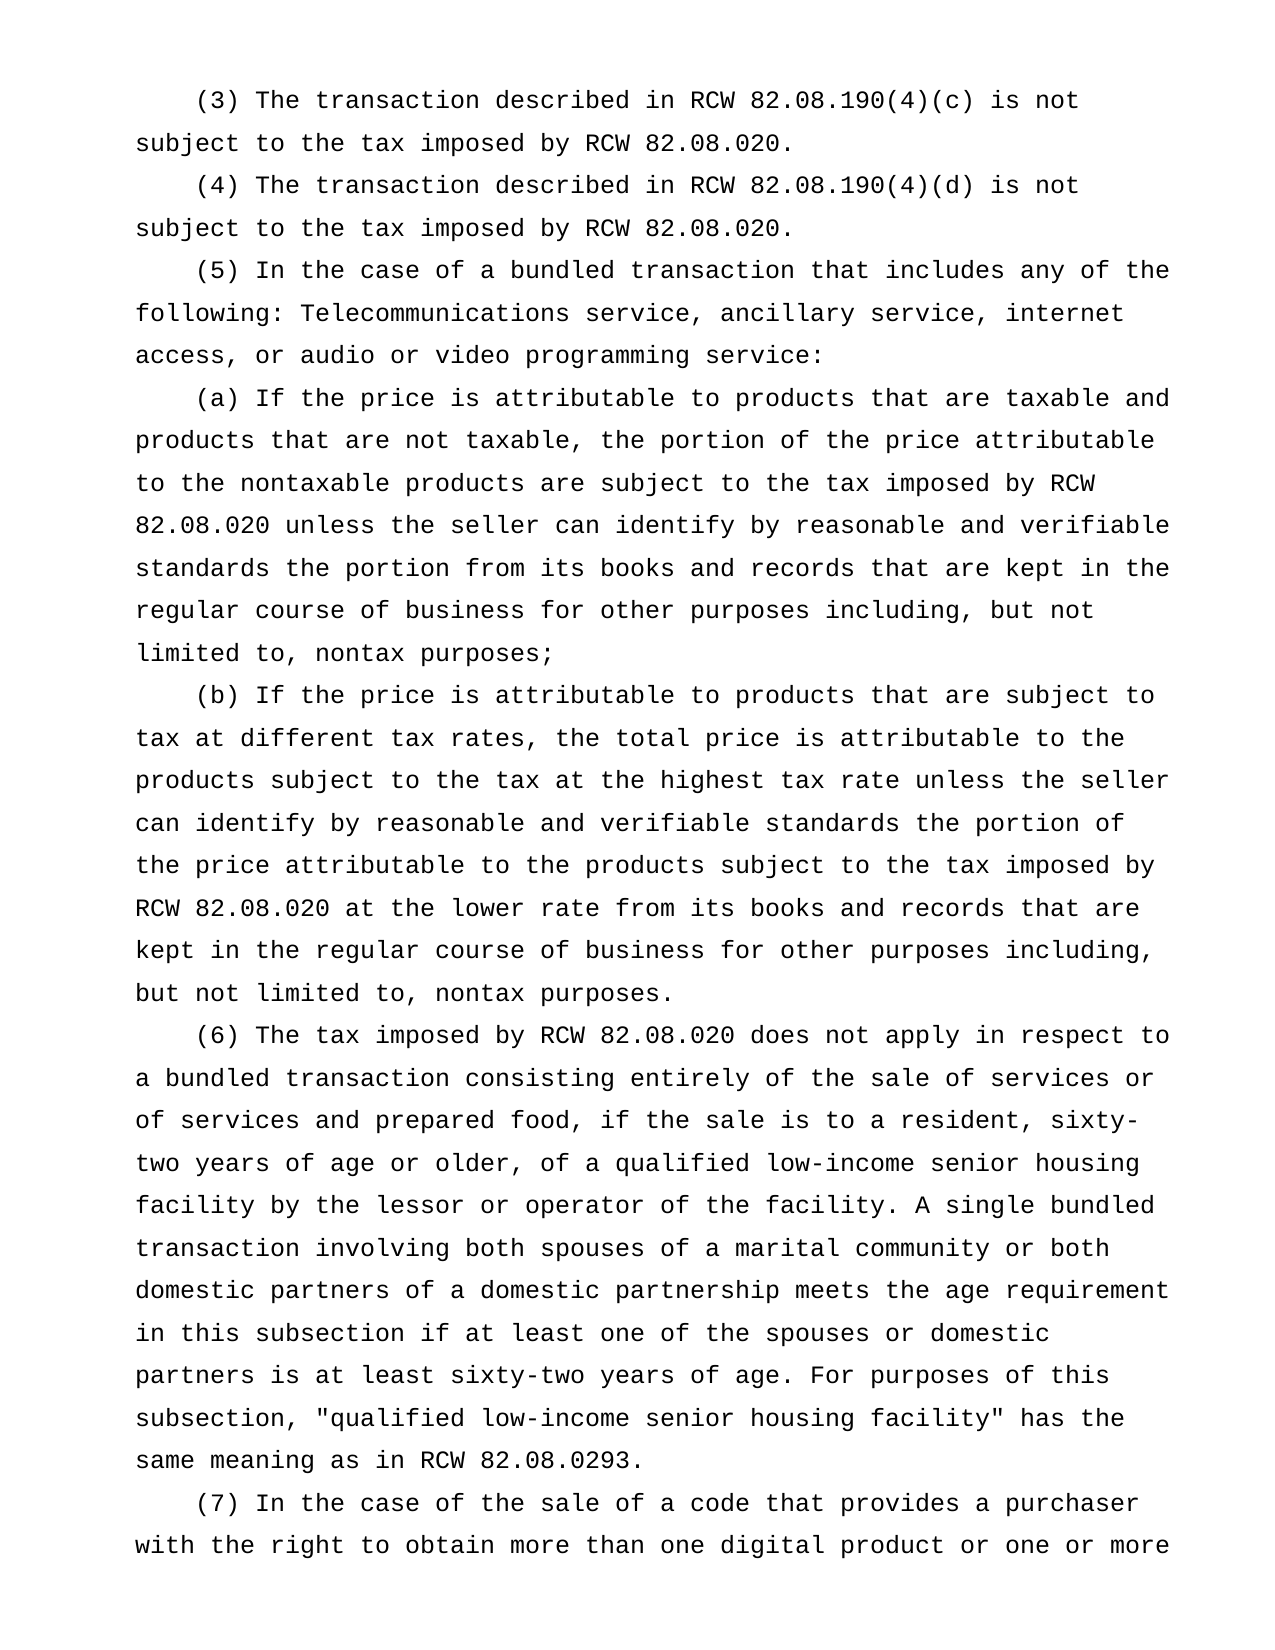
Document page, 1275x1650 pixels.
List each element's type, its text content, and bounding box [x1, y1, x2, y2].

text (b) If the price is attributable to products that are subject to tax at different tax rates, the total price is attributable to the products subject to the tax at the highest tax rate unless the seller can identify by reasonable and verifiable standards the portion of the price attributable to the products subject to the tax imposed by RCW 82.08.020 at the lower rate from its books and records that are kept in the regular course of business for other purposes including, but not limited to, nontax purposes. [135, 670, 1170, 1010]
text (3) The transaction described in RCW 82.08.190(4)(c) is not subject to the tax imposed by RCW 82.08.020. [135, 75, 1170, 160]
text (a) If the price is attributable to products that are taxable and products that are not taxable, the portion of the price attributable to the nontaxable products are subject to the tax imposed by RCW 82.08.020 unless the seller can identify by reasonable and verifiable standards the portion from its books and records that are kept in the regular course of business for other purposes including, but not limited to, nontax purposes; [135, 372, 1170, 670]
text (5) In the case of a bundled transaction that includes any of the following: Telecommunications service, ancillary service, internet access, or audio or video programming service: [135, 245, 1170, 372]
text (6) The tax imposed by RCW 82.08.020 does not apply in respect to a bundled transaction consisting entirely of the sale of services or of services and prepared food, if the sale is to a resident, sixty-two years of age or older, of a qualified low-income senior housing facility by the lessor or operator of the facility. A single bundled transaction involving both spouses of a marital community or both domestic partners of a domestic partnership meets the age requirement in this subsection if at least one of the spouses or domestic partners is at least sixty-two years of age. For purposes of this subsection, "qualified low-income senior housing facility" has the same meaning as in RCW 82.08.0293. [135, 1010, 1170, 1477]
text (4) The transaction described in RCW 82.08.190(4)(d) is not subject to the tax imposed by RCW 82.08.020. [135, 160, 1170, 245]
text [135, 1477, 1170, 1562]
